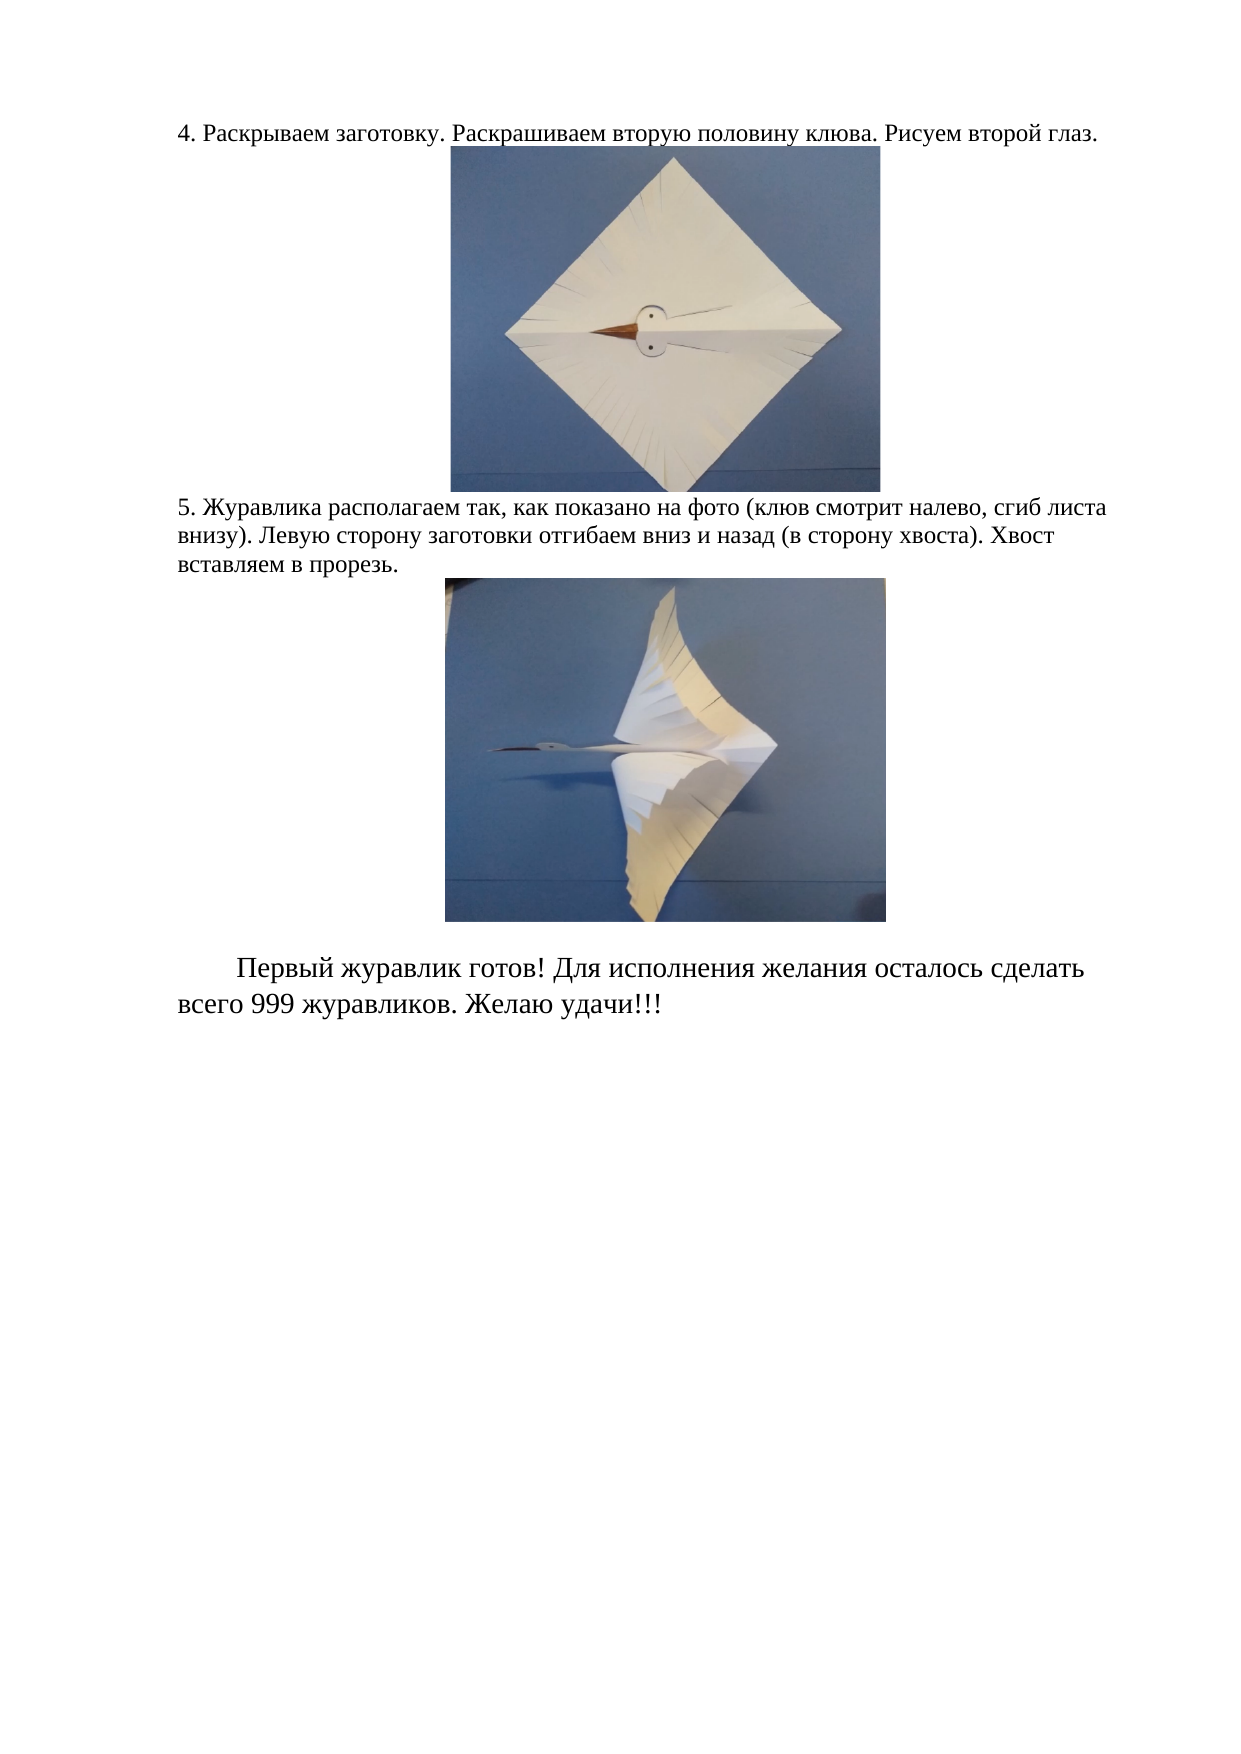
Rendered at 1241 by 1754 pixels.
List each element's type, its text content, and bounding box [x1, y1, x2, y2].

text 5. Журавлика располагаем так, как показано на фото (клюв смотрит налево, сгиб листа внизу). Левую сторону заготовки отгибаем вниз и назад (в сторону хвоста). Хвост вставляем в прорезь. [177, 492, 1154, 578]
picture [445, 578, 886, 922]
text Первый журавлик готов! Для исполнения желания осталось сделать всего 999 журавликов. Желаю удачи!!! [177, 950, 1152, 1019]
picture [450, 146, 881, 492]
text 4. Раскрываем заготовку. Раскрашиваем вторую половину клюва. Рисуем второй глаз. [177, 118, 1154, 147]
